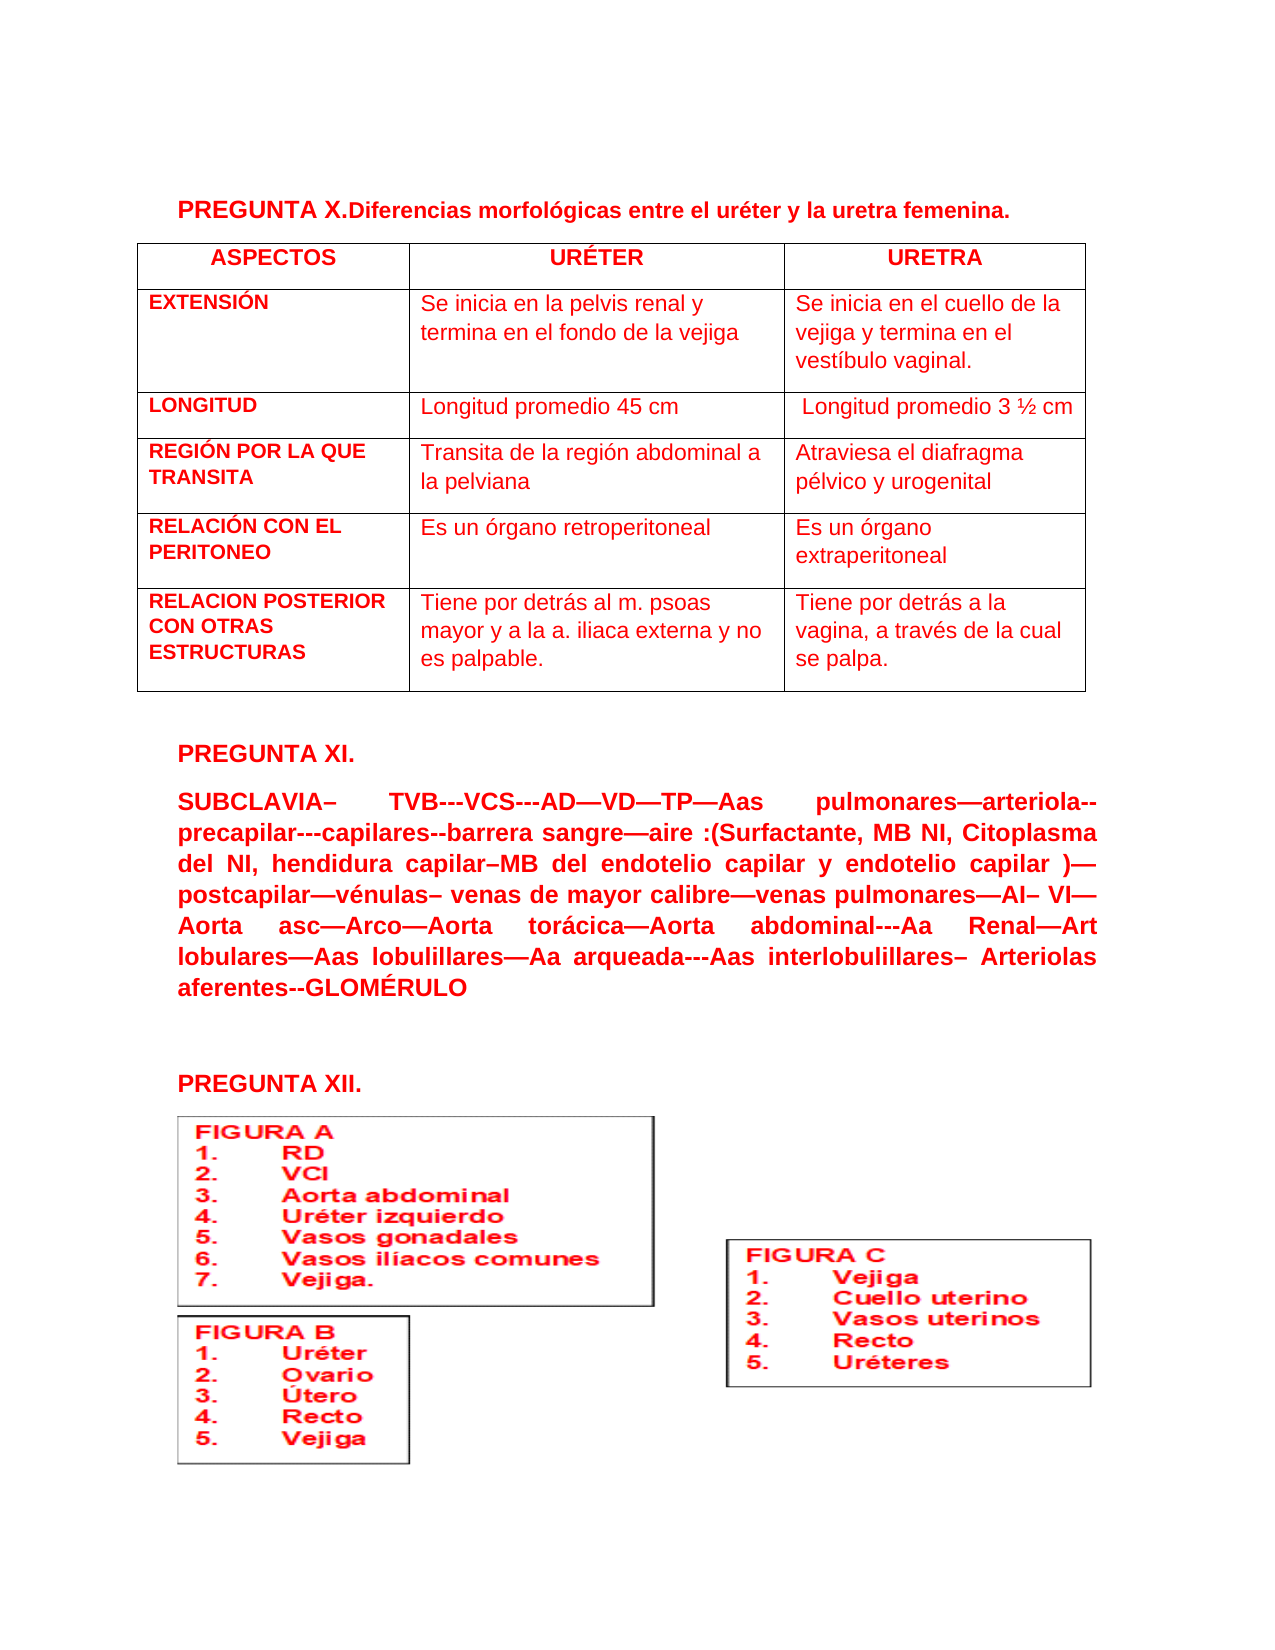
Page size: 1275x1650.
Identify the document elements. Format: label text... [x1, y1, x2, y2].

table_cell Tiene por detrás al m. psoas mayor y a la a. iliaca externa y no es palpable. [410, 589, 784, 691]
table_cell Es un órgano extraperitoneal [785, 514, 1085, 587]
picture [177, 1116, 1094, 1467]
table_cell Atraviesa el diafragma pélvico y urogenital [785, 439, 1085, 513]
table_cell RELACIÓN CON EL PERITONEO [138, 514, 409, 587]
text PREGUNTA XI. [177, 739, 1098, 768]
table_header URÉTER [410, 244, 784, 289]
table_header URETRA [785, 244, 1085, 289]
text PREGUNTA X.Diferencias morfológicas entre el uréter y la uretra femenina. [177, 195, 1098, 224]
table_cell LONGITUD [138, 393, 409, 438]
text PREGUNTA XII. [177, 1069, 1098, 1097]
table_cell Longitud promedio 45 cm [410, 393, 784, 438]
table_cell Longitud promedio 3 ½ cm [785, 393, 1085, 438]
text SUBCLAVIA– TVB---VCS---AD—VD—TP—Aas pulmonares—arteriola--precapilar---capilares--barrera sangre—aire :(Surfactante, MB NI, Citoplasma del NI, hendidura capilar–MB del endotelio capilar y endotelio capilar )—postcapilar—vénulas– venas de mayor calibre—venas pulmonares—AI– VI—Aorta asc—Arco—Aorta torácica—Aorta abdominal---Aa Renal—Art lobulares—Aas lobulillares—Aa arqueada---Aas interlobulillares– Arteriolas aferentes--GLOMÉRULO [177, 787, 1098, 1002]
table_cell Se inicia en la pelvis renal y termina en el fondo de la vejiga [410, 290, 784, 392]
table_cell RELACION POSTERIOR CON OTRAS ESTRUCTURAS [138, 589, 409, 691]
table_cell Transita de la región abdominal a la pelviana [410, 439, 784, 513]
table_cell REGIÓN POR LA QUE TRANSITA [138, 439, 409, 513]
table_cell Es un órgano retroperitoneal [410, 514, 784, 587]
table_cell Tiene por detrás a la vagina, a través de la cual se palpa. [785, 589, 1085, 691]
table_header ASPECTOS [138, 244, 409, 289]
table_cell EXTENSIÓN [138, 290, 409, 392]
table_cell Se inicia en el cuello de la vejiga y termina en el vestíbulo vaginal. [785, 290, 1085, 392]
